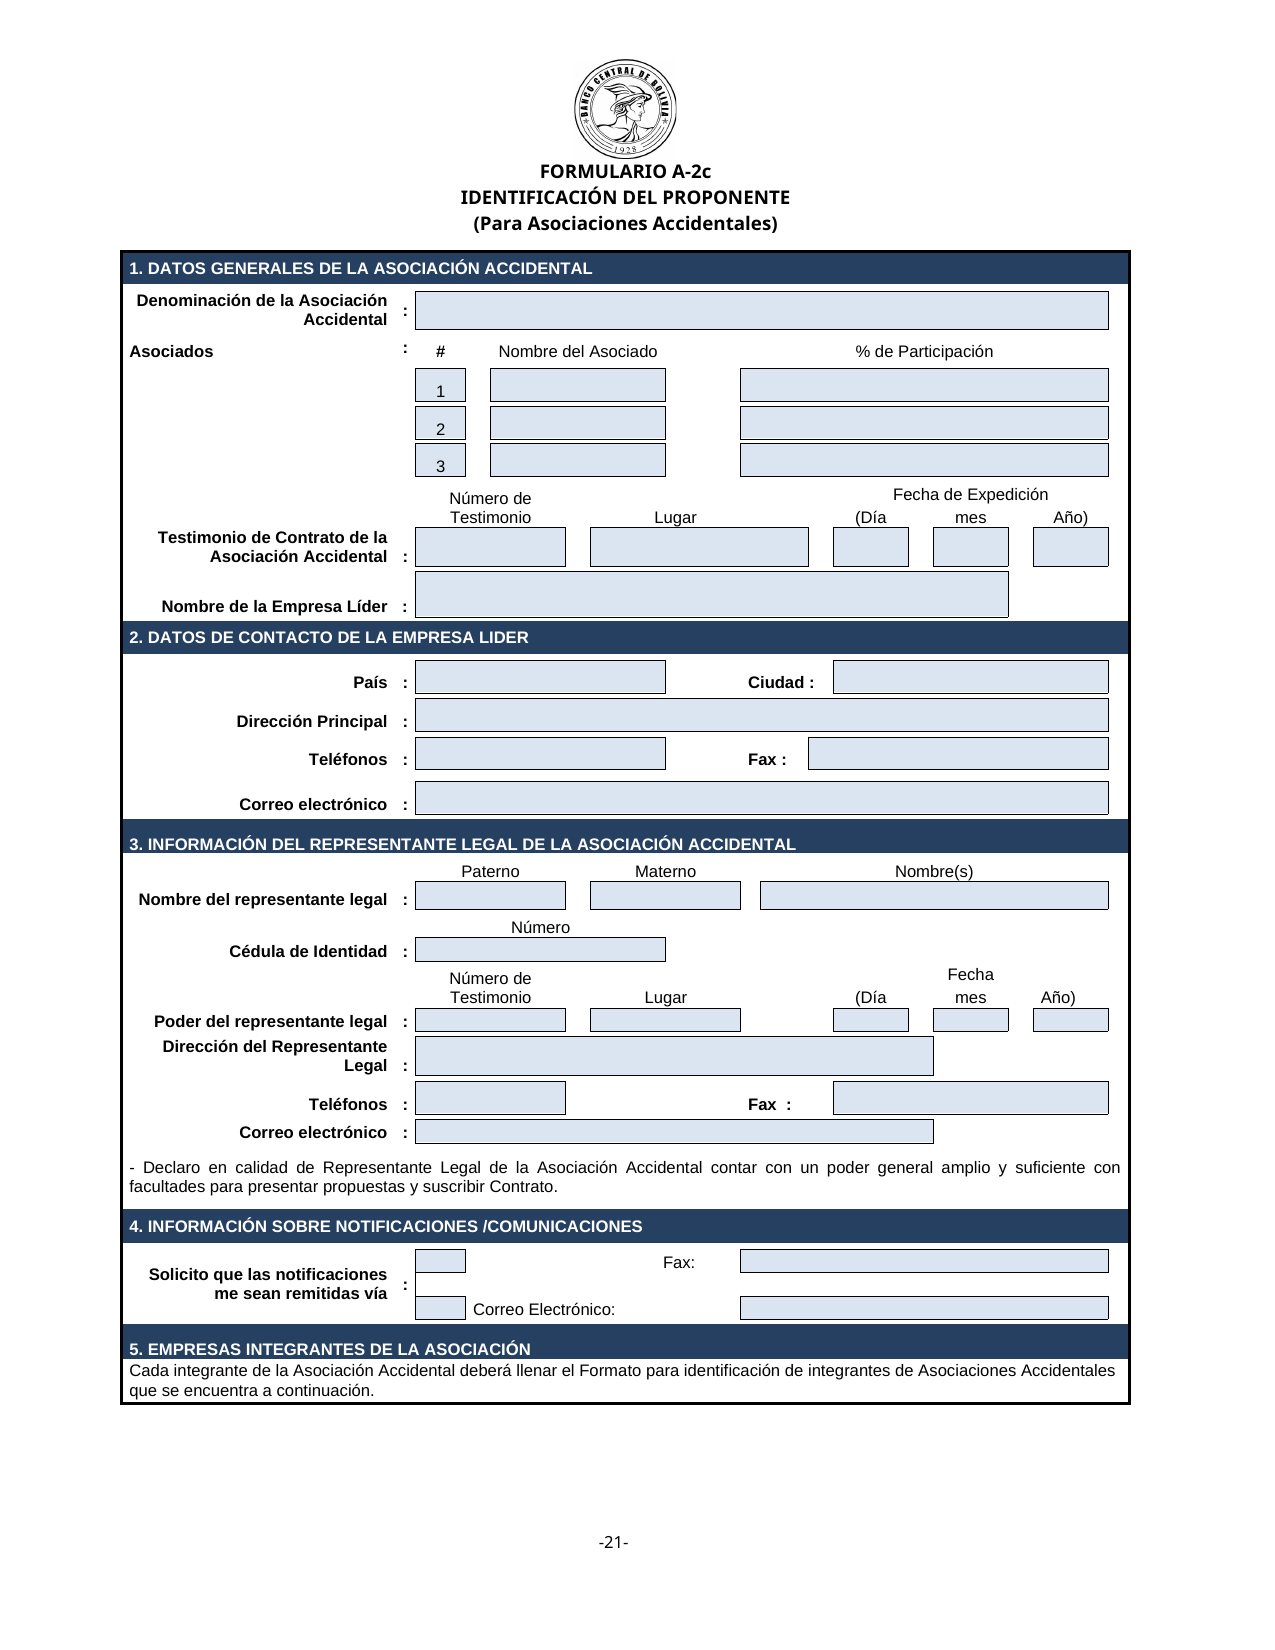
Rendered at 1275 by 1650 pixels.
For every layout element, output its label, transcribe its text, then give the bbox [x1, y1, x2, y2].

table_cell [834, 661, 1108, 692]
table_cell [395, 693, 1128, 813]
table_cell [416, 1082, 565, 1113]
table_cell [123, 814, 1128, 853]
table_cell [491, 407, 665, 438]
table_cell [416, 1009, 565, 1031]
picture [574, 59, 677, 159]
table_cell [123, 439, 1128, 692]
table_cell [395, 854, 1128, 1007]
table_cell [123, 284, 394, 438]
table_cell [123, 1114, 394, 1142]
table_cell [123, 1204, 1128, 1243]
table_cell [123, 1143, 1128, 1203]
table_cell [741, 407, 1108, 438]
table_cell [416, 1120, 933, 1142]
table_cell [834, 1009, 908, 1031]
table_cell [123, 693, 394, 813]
text FORMULARIO A-2c [153, 159, 1098, 184]
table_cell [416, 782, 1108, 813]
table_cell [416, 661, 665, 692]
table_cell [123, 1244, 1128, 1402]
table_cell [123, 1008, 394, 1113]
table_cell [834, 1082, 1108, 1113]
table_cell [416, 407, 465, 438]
text (Para Asociaciones Accidentales) [153, 210, 1098, 235]
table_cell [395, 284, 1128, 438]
text IDENTIFICACIÓN DEL PROPONENTE [153, 184, 1098, 210]
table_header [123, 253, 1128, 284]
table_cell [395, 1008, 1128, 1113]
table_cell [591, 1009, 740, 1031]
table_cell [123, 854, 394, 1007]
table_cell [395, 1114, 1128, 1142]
